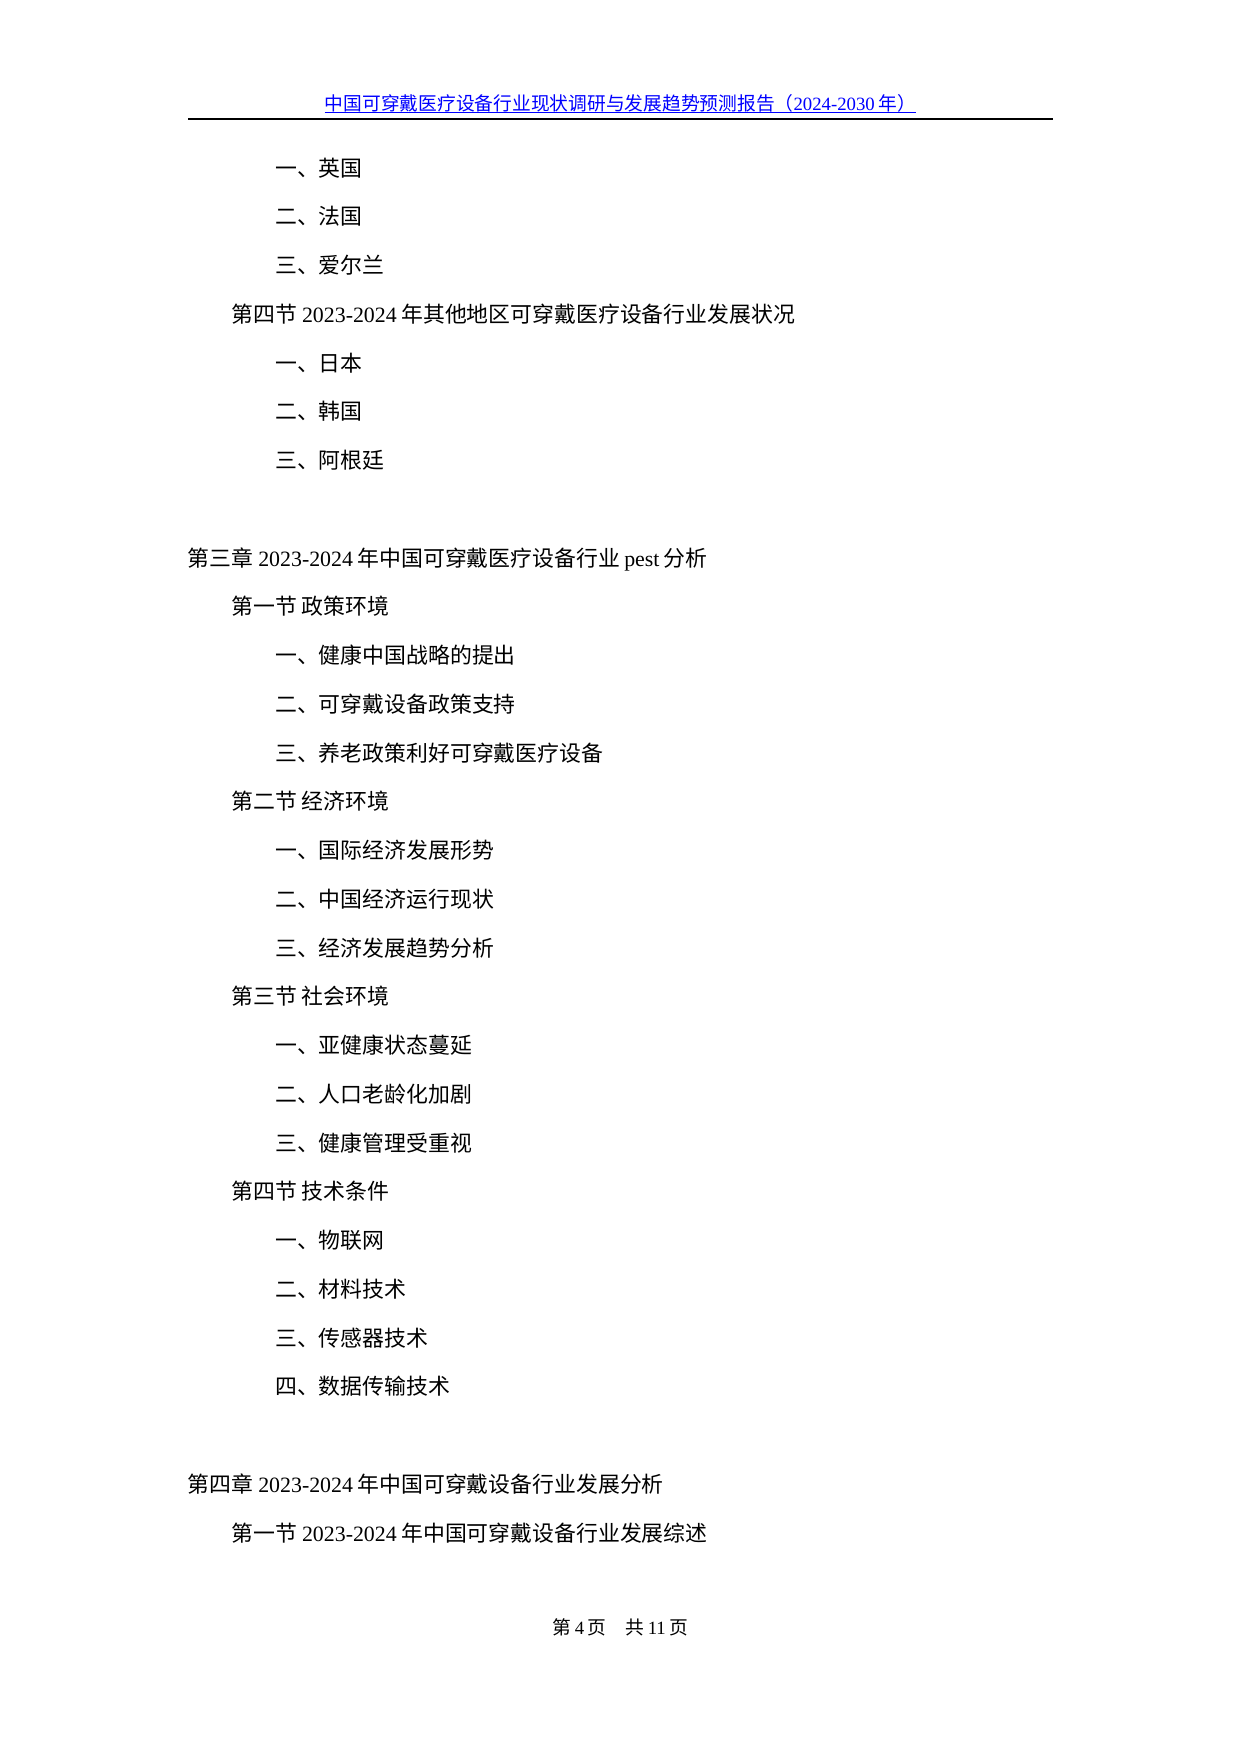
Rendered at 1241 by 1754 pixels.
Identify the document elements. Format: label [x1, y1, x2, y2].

text [187, 150, 1053, 1548]
